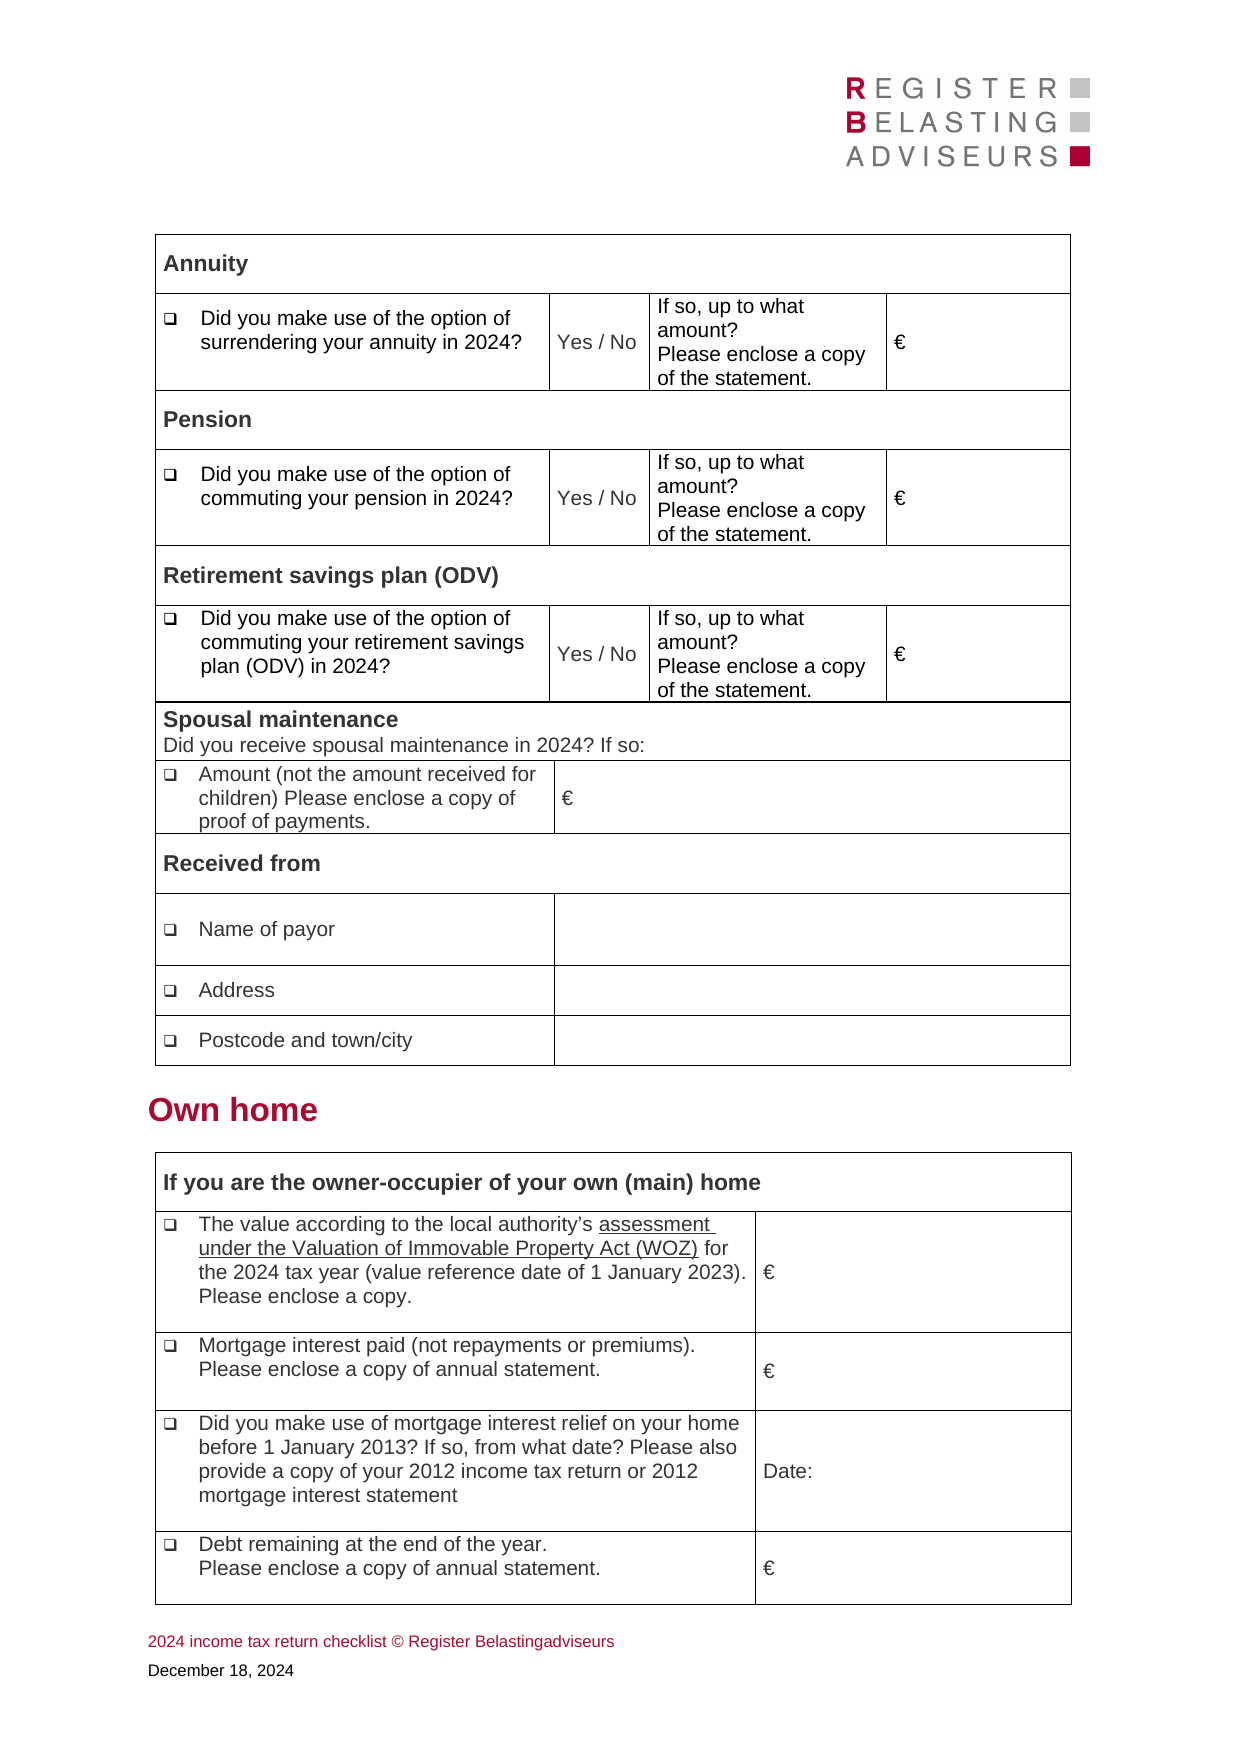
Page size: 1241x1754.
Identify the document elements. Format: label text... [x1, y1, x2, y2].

table_cell Yes / No [550, 606, 649, 701]
table_cell € [887, 294, 1070, 389]
picture [843, 73, 1093, 171]
table_cell € [887, 450, 1070, 545]
table_cell The value according to the local authority’s assessment under the Valuation of Immovable Property Act (WOZ) for the 2024 tax year (value reference date of 1 January 2023). Please enclose a copy. [156, 1212, 755, 1332]
table_cell Mortgage interest paid (not repayments or premiums). Please enclose a copy of annual statement. [156, 1333, 755, 1410]
table_cell If so, up to what amount? Please enclose a copy of the statement. [650, 606, 886, 701]
table_cell Did you make use of mortgage interest relief on your home before 1 January 2013? If so, from what date? Please also provide a copy of your 2012 income tax return or 2012 mortgage interest statement [156, 1411, 755, 1531]
table_cell If so, up to what amount? Please enclose a copy of the statement. [650, 294, 886, 389]
table_cell [555, 894, 1070, 965]
table_cell Spousal maintenance Did you receive spousal maintenance in 2024? If so: [156, 703, 1070, 760]
table_cell Received from [156, 834, 1070, 892]
table_header If you are the owner-occupier of your own (main) home [156, 1153, 1071, 1211]
text Own home [148, 1090, 1092, 1128]
table_cell Amount (not the amount received for children) Please enclose a copy of proof of payments. [156, 761, 554, 833]
table_cell Did you make use of the option of commuting your retirement savings plan (ODV) in 2024? [156, 606, 549, 701]
table_cell Address [156, 966, 554, 1015]
table_cell € [887, 606, 1070, 701]
table_cell Did you make use of the option of surrendering your annuity in 2024? [156, 294, 549, 389]
table_cell € [756, 1212, 1071, 1332]
table_cell Did you make use of the option of commuting your pension in 2024? [156, 450, 549, 545]
table_cell [555, 966, 1070, 1015]
table_cell € [756, 1532, 1071, 1603]
table_cell Yes / No [550, 450, 649, 545]
table_cell Debt remaining at the end of the year. Please enclose a copy of annual statement. [156, 1532, 755, 1603]
table_cell Annuity [156, 235, 1070, 293]
table_cell € [555, 761, 1070, 833]
table_cell Pension [156, 391, 1070, 448]
table_cell Yes / No [550, 294, 649, 389]
table_cell If so, up to what amount? Please enclose a copy of the statement. [650, 450, 886, 545]
table_cell [555, 1016, 1070, 1065]
table_cell Postcode and town/city [156, 1016, 554, 1065]
table_cell € [756, 1333, 1071, 1410]
table_cell Name of payor [156, 894, 554, 965]
table_cell Date: [756, 1411, 1071, 1531]
table_cell Retirement savings plan (ODV) [156, 546, 1070, 604]
